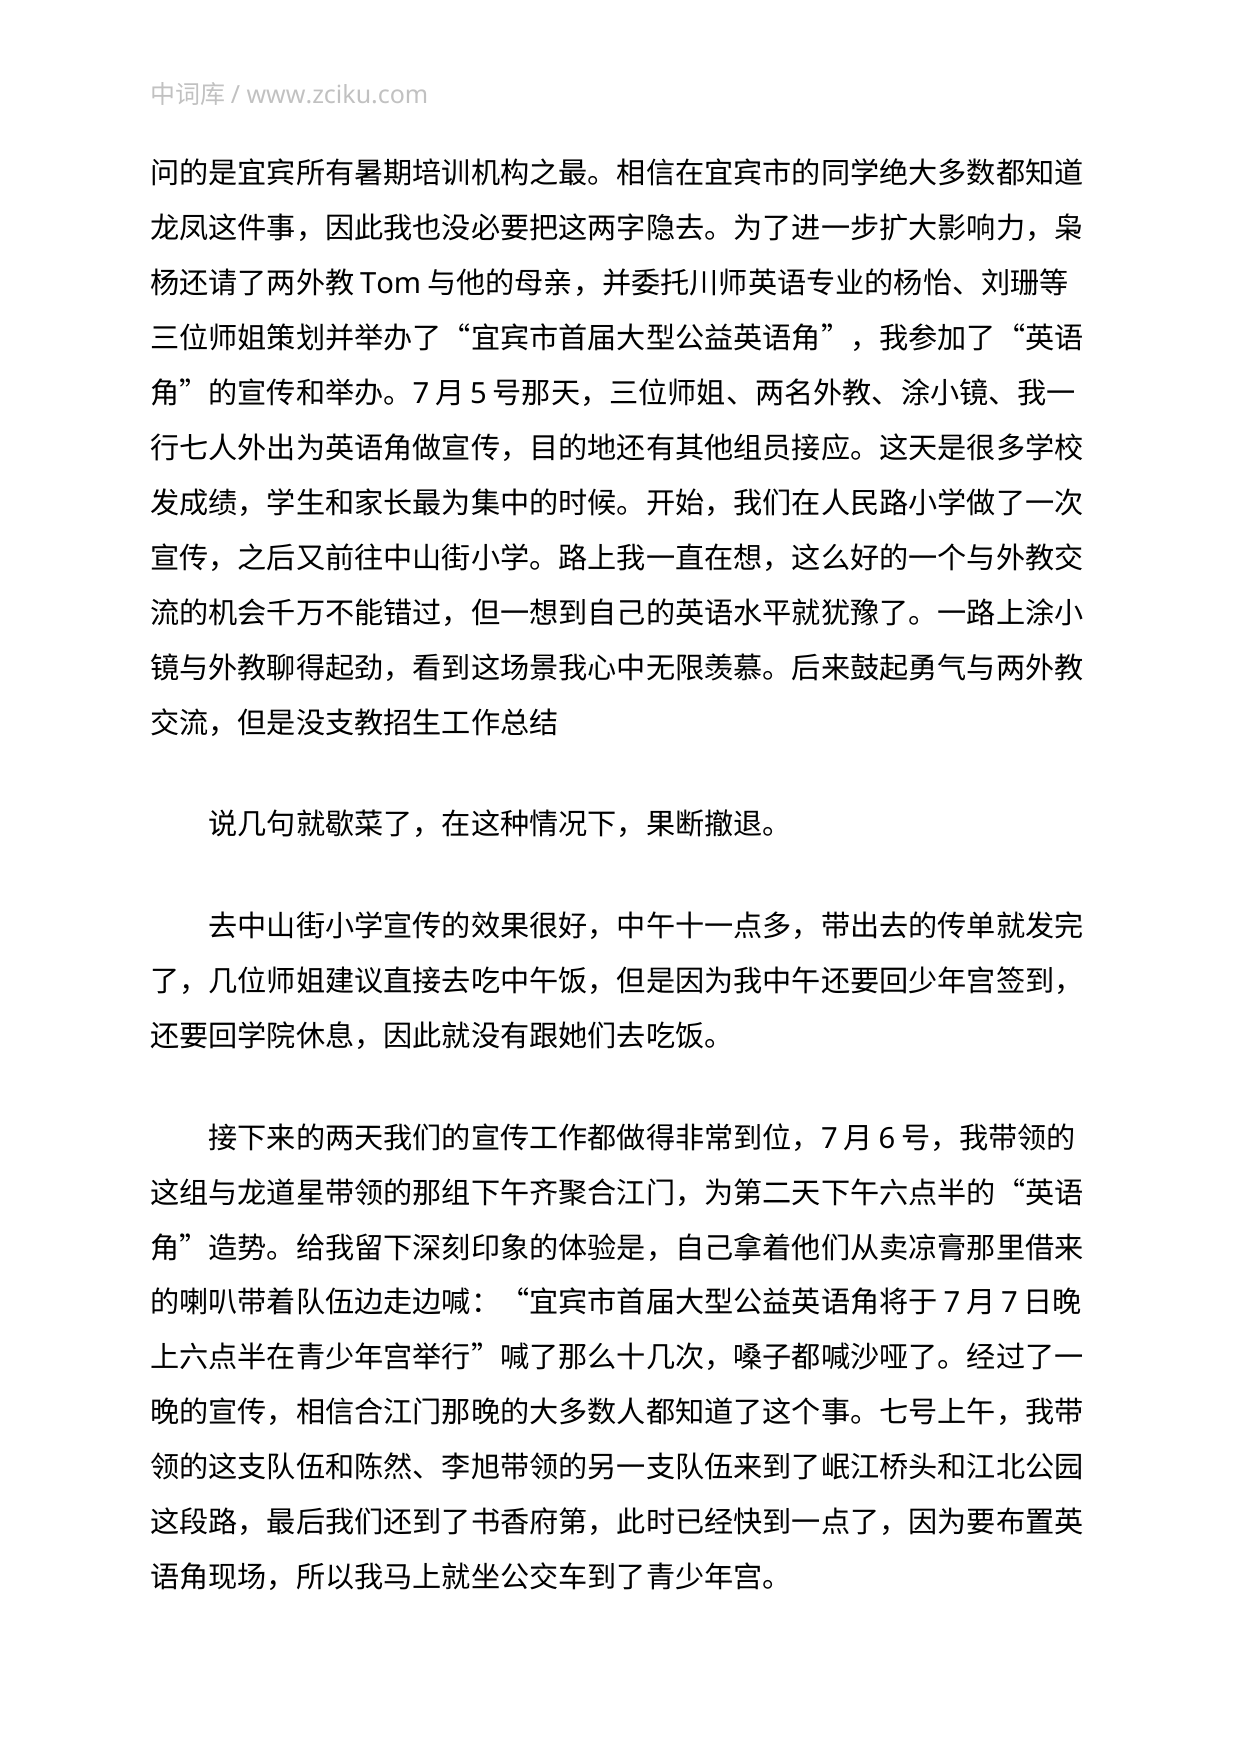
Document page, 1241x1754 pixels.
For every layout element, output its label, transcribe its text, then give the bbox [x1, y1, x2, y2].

text 说几句就歇菜了，在这种情况下，果断撤退。 [150, 801, 1090, 843]
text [150, 150, 1090, 741]
text 接下来的两天我们的宣传工作都做得非常到位，7月6号，我带领的这组与龙道星带领的那组下午齐聚合江门，为第二天下午六点半的“英语角”造势。给我留下深刻印象的体验是，自己拿着他们从卖凉膏那里借来的喇叭带着队伍边走边喊：“宜宾市首届大型公益英语角将于7月7日晚上六点半在青少年宫举行”喊了那么十几次，嗓子都喊沙哑了。经过了一晚的宣传，相信合江门那晚的大多数人都知道了这个事。七号上午，我带领的这支队伍和陈然、李旭带领的另一支队伍来到了岷江桥头和江北公园这段路，最后我们还到了书香府第，此时已经快到一点了，因为要布置英语角现场，所以我马上就坐公交车到了青少年宫。 [150, 1114, 1090, 1596]
text 去中山街小学宣传的效果很好，中午十一点多，带出去的传单就发完了，几位师姐建议直接去吃中午饭，但是因为我中午还要回少年宫签到，还要回学院休息，因此就没有跟她们去吃饭。 [150, 903, 1090, 1055]
